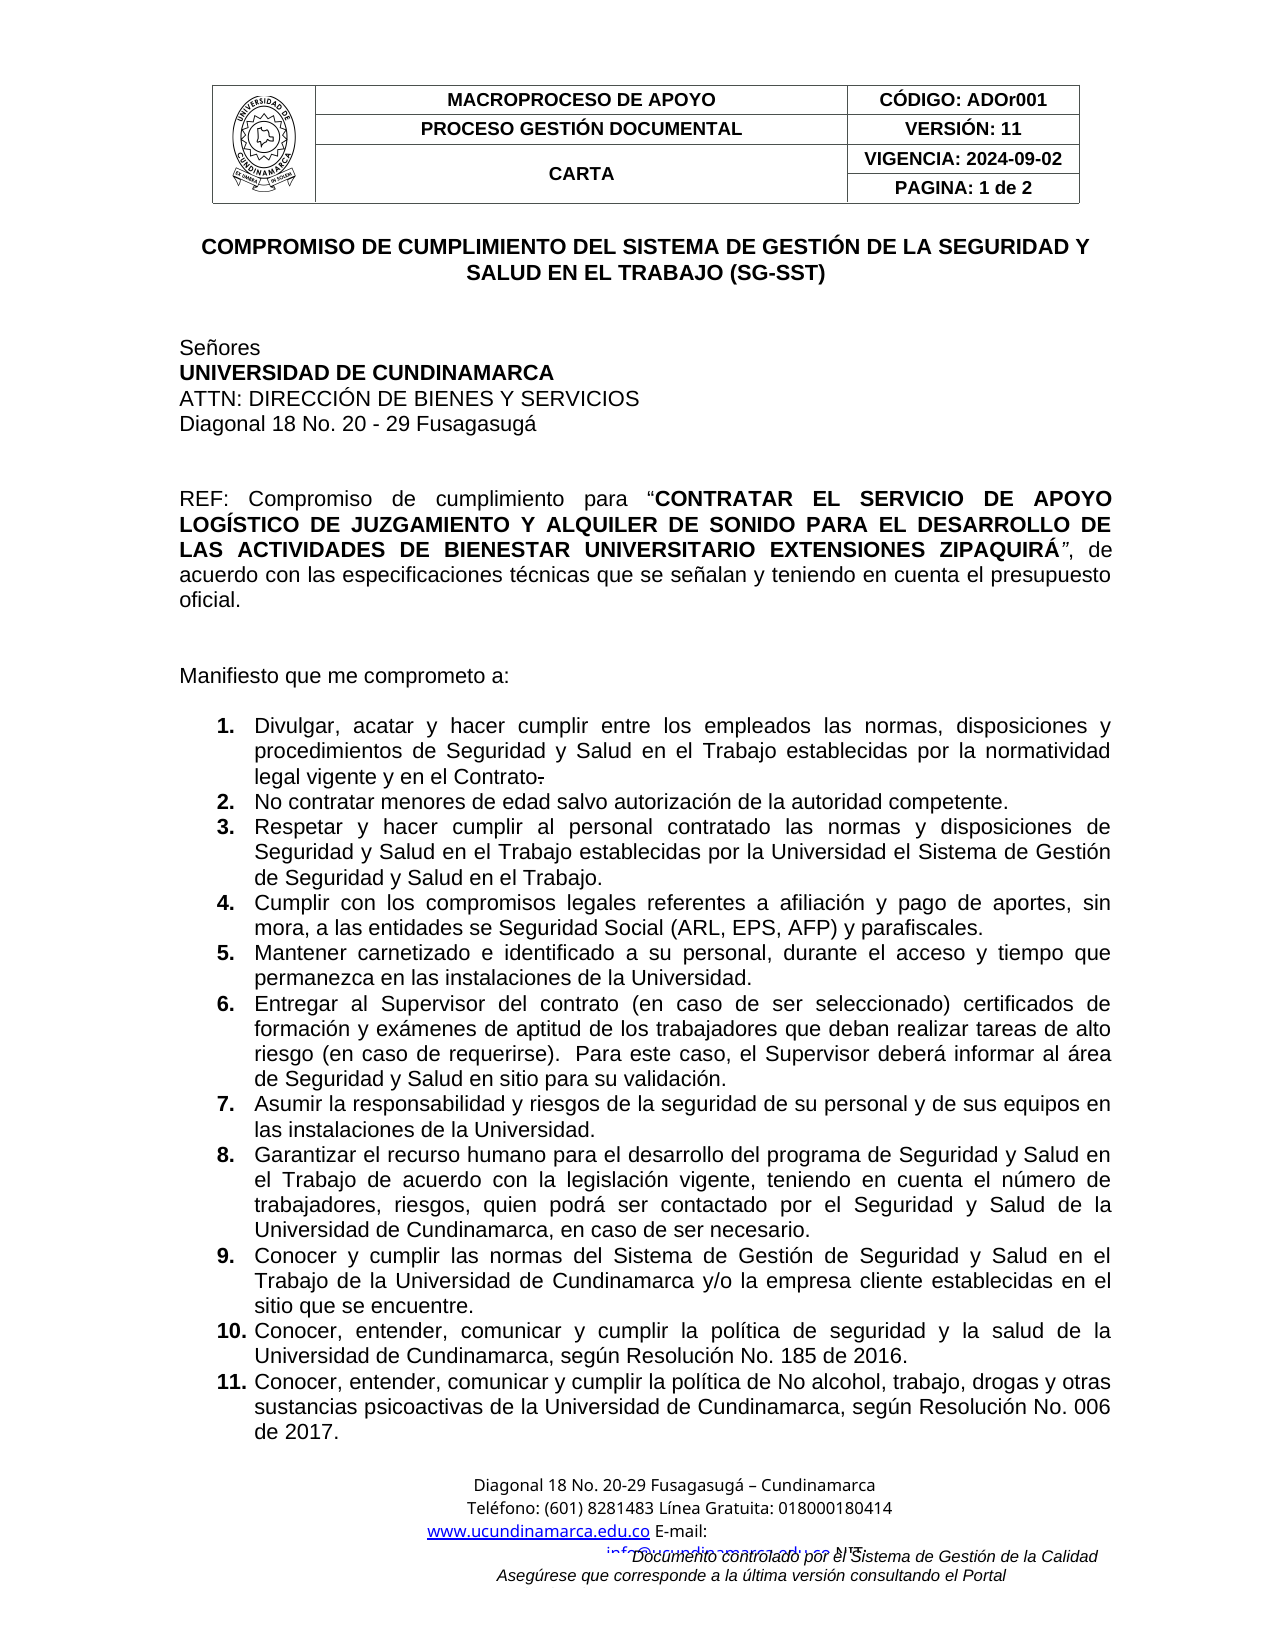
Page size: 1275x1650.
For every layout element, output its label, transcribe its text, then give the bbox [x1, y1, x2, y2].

text Señores [179, 335, 1112, 360]
list Conocer y cumplir las normas del Sistema de Gestión de Seguridad y Salud en el Trabajo de la Universidad de Cundinamarca y/o la empresa cliente establecidas en el sitio que se encuentre. [217, 1242, 1112, 1318]
list Entregar al Supervisor del contrato (en caso de ser seleccionado) certificados de formación y exámenes de aptitud de los trabajadores que deban realizar tareas de alto riesgo (en caso de requerirse). Para este caso, el Supervisor deberá informar al área de Seguridad y Salud en sitio para su validación. [217, 990, 1112, 1091]
list Garantizar el recurso humano para el desarrollo del programa de Seguridad y Salud en el Trabajo de acuerdo con la legislación vigente, teniendo en cuenta el número de trabajadores, riesgos, quien podrá ser contactado por el Seguridad y Salud de la Universidad de Cundinamarca, en caso de ser necesario. [217, 1142, 1112, 1242]
list Cumplir con los compromisos legales referentes a afiliación y pago de aportes, sin mora, a las entidades se Seguridad Social (ARL, EPS, AFP) y parafiscales. [217, 889, 1112, 940]
list Conocer, entender, comunicar y cumplir la política de seguridad y la salud de la Universidad de Cundinamarca, según Resolución No. 185 de 2016. [217, 1318, 1112, 1368]
text COMPROMISO DE CUMPLIMIENTO DEL SISTEMA DE GESTIÓN DE LA SEGURIDAD Y SALUD EN EL TRABAJO (SG-SST) [179, 234, 1112, 284]
picture [232, 96, 296, 192]
list Mantener carnetizado e identificado a su personal, durante el acceso y tiempo que permanezca en las instalaciones de la Universidad. [217, 940, 1112, 990]
text REF: Compromiso de cumplimiento para “CONTRATAR EL SERVICIO DE APOYO LOGÍSTICO DE JUZGAMIENTO Y ALQUILER DE SONIDO PARA EL DESARROLLO DE LAS ACTIVIDADES DE BIENESTAR UNIVERSITARIO EXTENSIONES ZIPAQUIRÁ”, de acuerdo con las especificaciones técnicas que se señalan y teniendo en cuenta el presupuesto oficial. [179, 486, 1112, 612]
list Asumir la responsabilidad y riesgos de la seguridad de su personal y de sus equipos en las instalaciones de la Universidad. [217, 1091, 1112, 1142]
list Respetar y hacer cumplir al personal contratado las normas y disposiciones de Seguridad y Salud en el Trabajo establecidas por la Universidad el Sistema de Gestión de Seguridad y Salud en el Trabajo. [217, 814, 1112, 889]
list Conocer, entender, comunicar y cumplir la política de No alcohol, trabajo, drogas y otras sustancias psicoactivas de la Universidad de Cundinamarca, según Resolución No. 006 de 2017. [217, 1368, 1112, 1444]
list No contratar menores de edad salvo autorización de la autoridad competente. [217, 789, 1112, 814]
text UNIVERSIDAD DE CUNDINAMARCA [179, 360, 1112, 385]
text Diagonal 18 No. 20 - 29 Fusagasugá [179, 411, 1112, 436]
list Divulgar, acatar y hacer cumplir entre los empleados las normas, disposiciones y procedimientos de Seguridad y Salud en el Trabajo establecidas por la normatividad legal vigente y en el Contrato. [217, 713, 1112, 789]
text ATTN: DIRECCIÓN DE BIENES Y SERVICIOS [179, 385, 1112, 411]
text Manifiesto que me comprometo a: [179, 663, 1112, 688]
